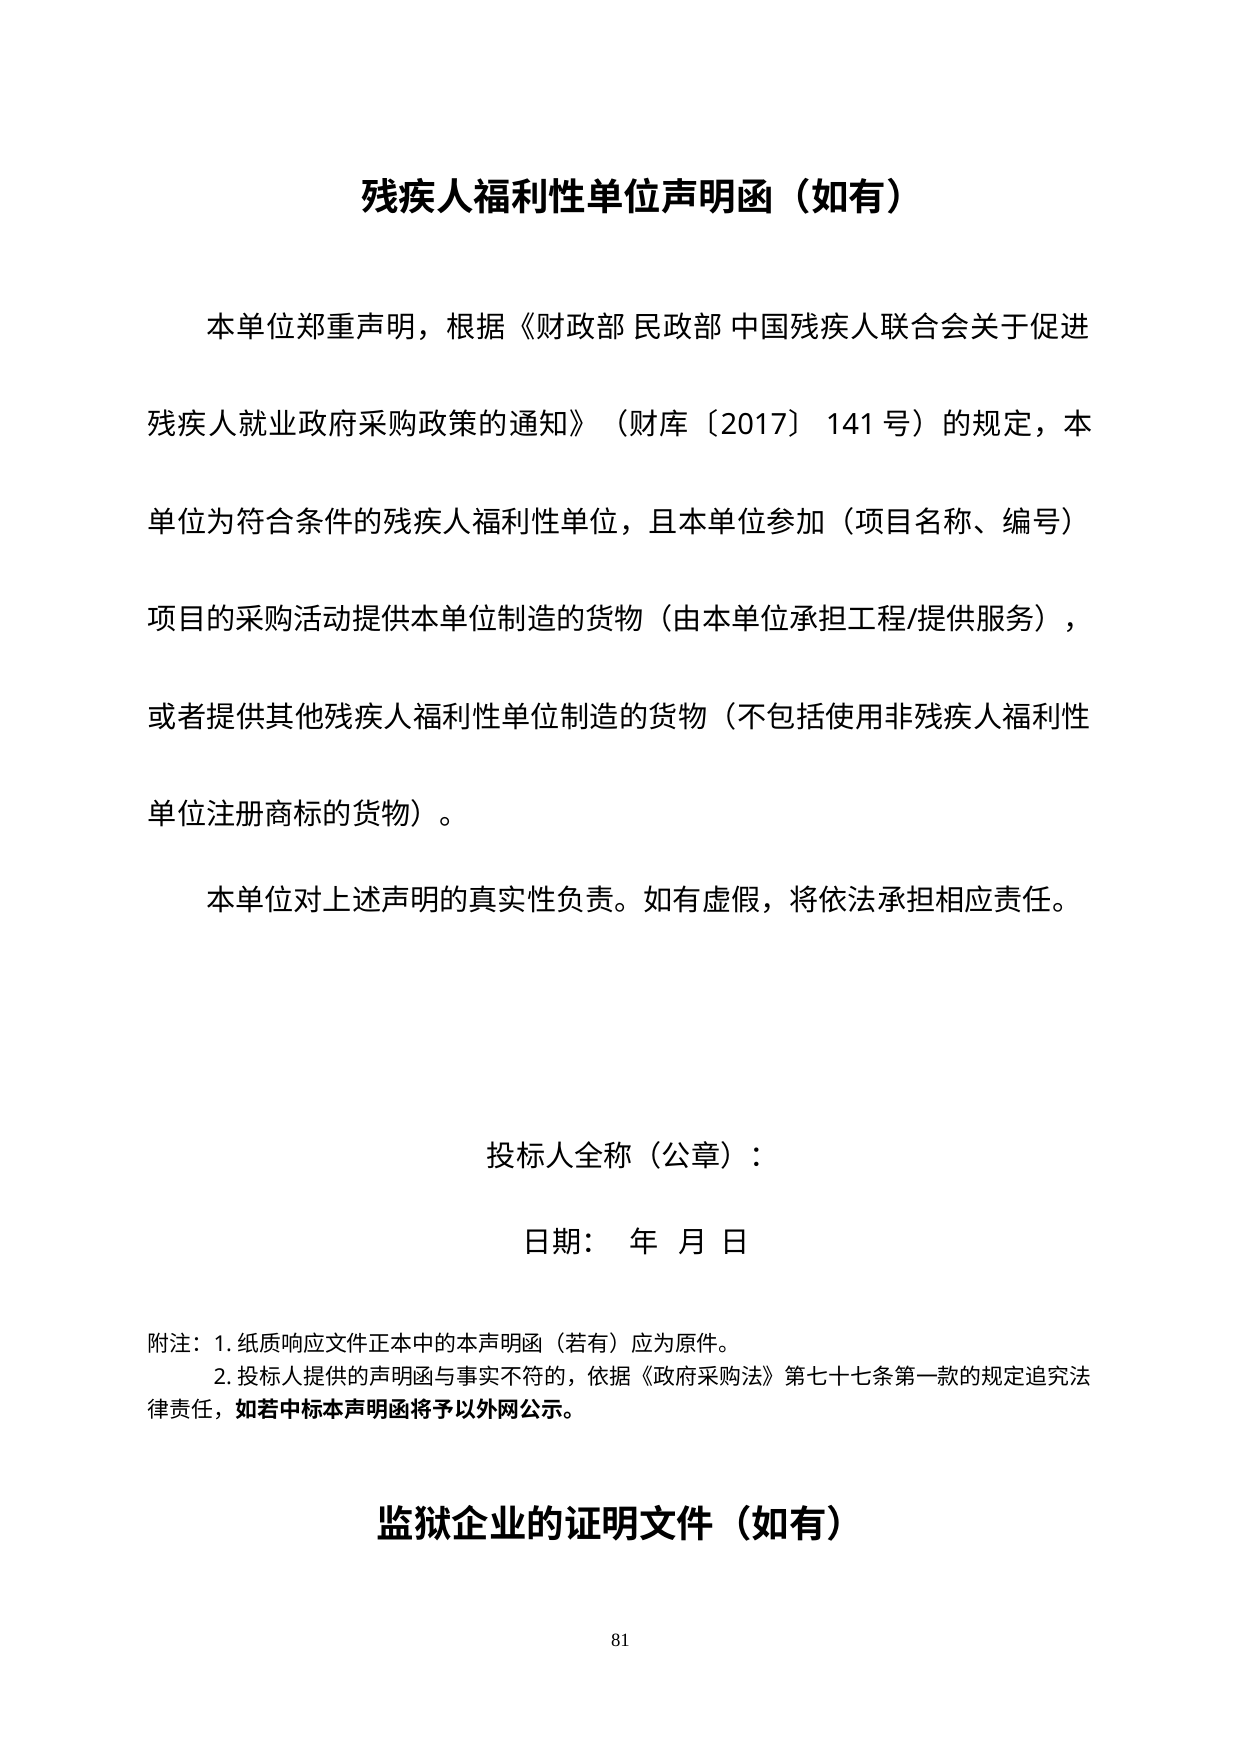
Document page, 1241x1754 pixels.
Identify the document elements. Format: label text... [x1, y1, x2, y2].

text 附注：1. 纸质响应文件正本中的本声明函（若有）应为原件。 [148, 1326, 1093, 1359]
text 监狱企业的证明文件（如有） [148, 1489, 1093, 1554]
text 2. 投标人提供的声明函与事实不符的，依据《政府采购法》第七十七条第一款的规定追究法律责任，如若中标本声明函将予以外网公示。 [148, 1359, 1093, 1424]
text 依据《财政部 司法部关于政府采购支持监狱企业发展有关问题的通知》（财库[2014]68号）文件，符合规定条件并提供由省级以上监狱管理局、戒毒管理局（含新疆生产建设兵团）出具的属于监狱企业证明文件的，视同为小型和微型企业，享受促进中小企业发展的评审中价格扣除政策。残疾人福利性单位声明函（如有） [148, 162, 1093, 227]
text 本单位郑重声明，根据《财政部 民政部 中国残疾人联合会关于促进残疾人就业政府采购政策的通知》（财库〔2017〕 141号）的规定，本单位为符合条件的残疾人福利性单位，且本单位参加（项目名称、编号）项目的采购活动提供本单位制造的货物（由本单位承担工程/提供服务），或者提供其他残疾人福利性单位制造的货物（不包括使用非残疾人福利性单位注册商标的货物）。 [148, 292, 1093, 844]
text 本单位对上述声明的真实性负责。如有虚假，将依法承担相应责任。 [148, 866, 1093, 931]
text 投标人全称（公章）： [148, 1121, 930, 1186]
text 日期： 年 月 日 [148, 1207, 930, 1272]
